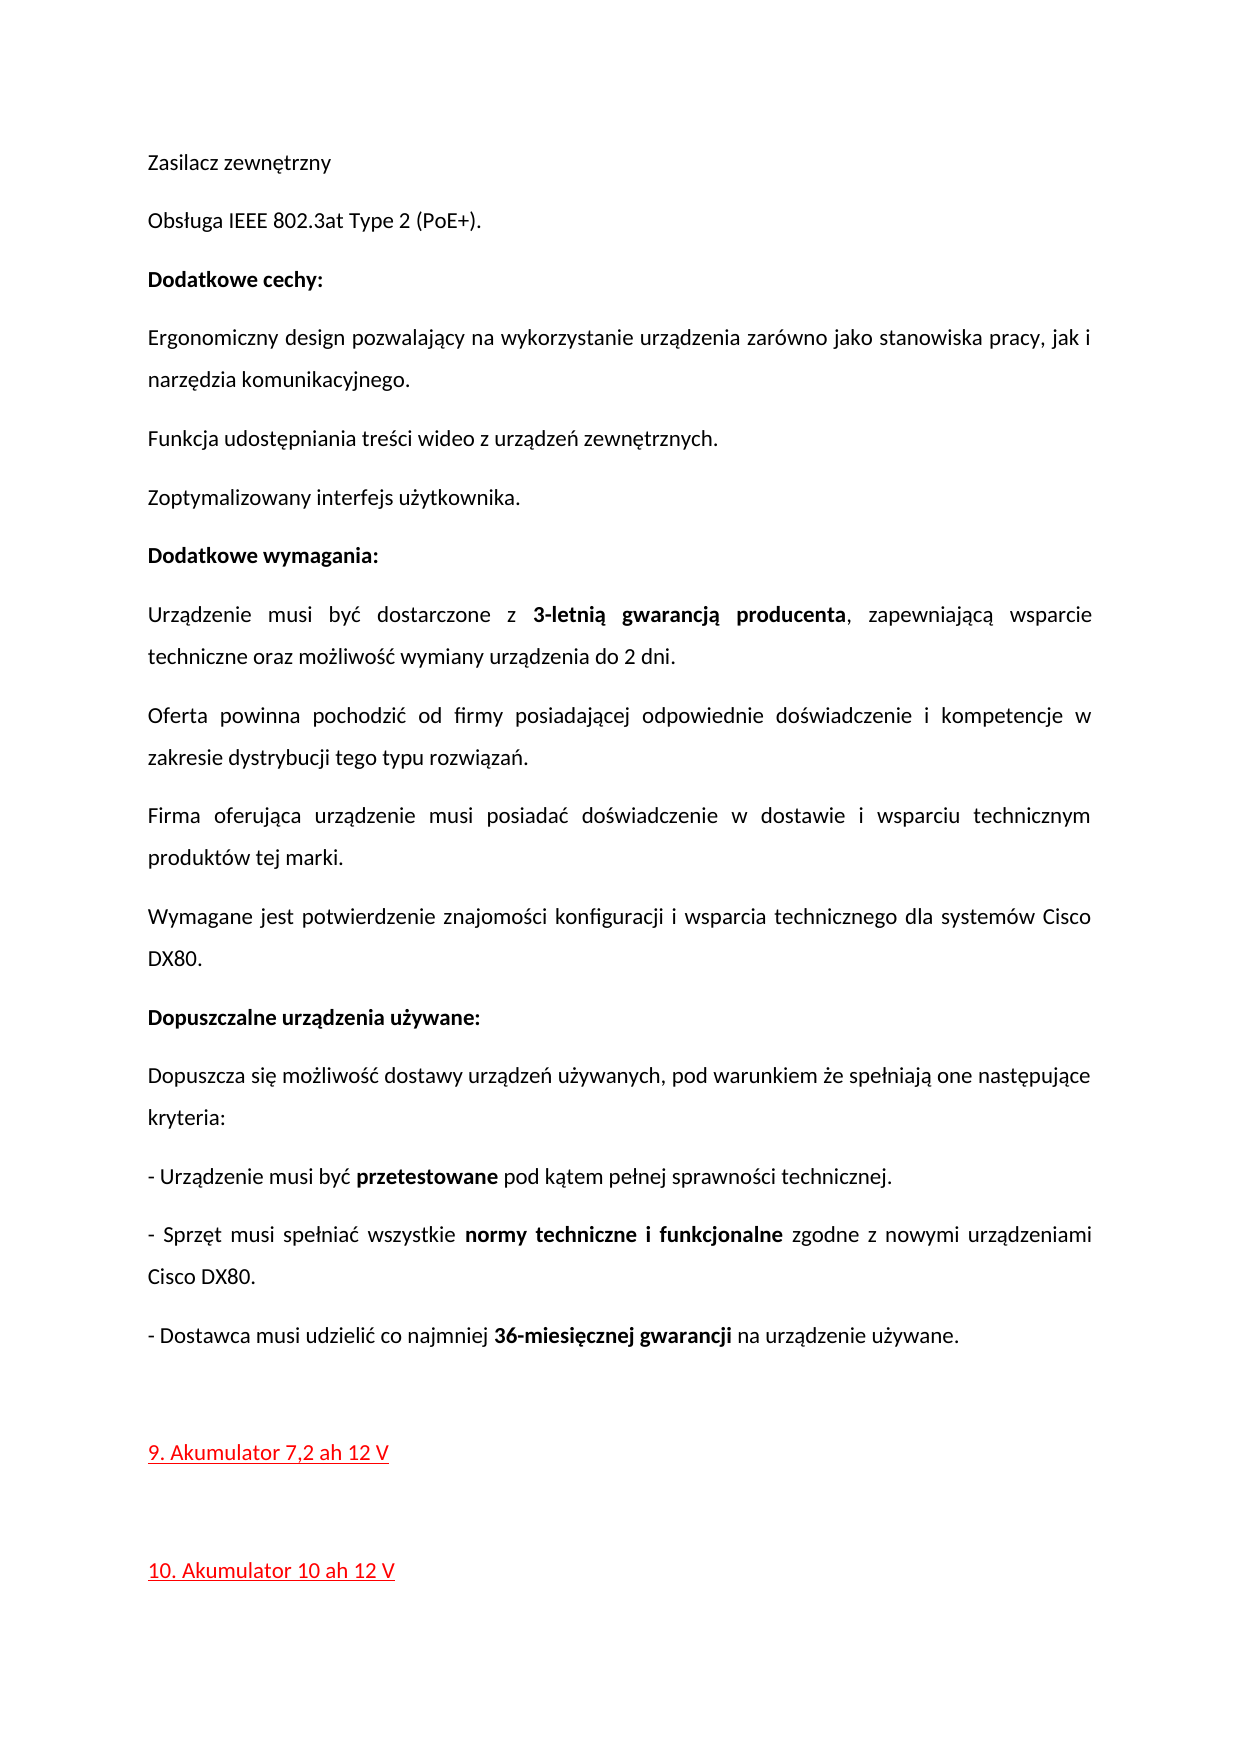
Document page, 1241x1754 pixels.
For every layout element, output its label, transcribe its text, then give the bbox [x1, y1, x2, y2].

text Zoptymalizowany interfejs użytkownika. [148, 483, 1093, 511]
text Dodatkowe wymagania: [148, 541, 1093, 569]
text 10. Akumulator 10 ah 12 V [148, 1556, 1093, 1584]
text Dopuszczalne urządzenia używane: [148, 1003, 1093, 1031]
text Ergonomiczny design pozwalający na wykorzystanie urządzenia zarówno jako stanowiska pracy, jak i narzędzia komunikacyjnego. [148, 323, 1093, 393]
text Zasilacz zewnętrzny [148, 148, 1093, 176]
text - Dostawca musi udzielić co najmniej 36-miesięcznej gwarancji na urządzenie używane. [148, 1321, 1093, 1349]
text Wymagane jest potwierdzenie znajomości konfiguracji i wsparcia technicznego dla systemów Cisco DX80. [148, 902, 1093, 972]
text 9. Akumulator 7,2 ah 12 V [148, 1438, 1093, 1466]
text Urządzenie musi być dostarczone z 3-letnią gwarancją producenta, zapewniającą wsparcie techniczne oraz możliwość wymiany urządzenia do 2 dni. [148, 600, 1093, 670]
text Dopuszcza się możliwość dostawy urządzeń używanych, pod warunkiem że spełniają one następujące kryteria: [148, 1061, 1093, 1131]
text Dodatkowe cechy: [148, 265, 1093, 293]
text - Urządzenie musi być przetestowane pod kątem pełnej sprawności technicznej. [148, 1162, 1093, 1190]
text Oferta powinna pochodzić od firmy posiadającej odpowiednie doświadczenie i kompetencje w zakresie dystrybucji tego typu rozwiązań. [148, 701, 1093, 771]
text - Sprzęt musi spełniać wszystkie normy techniczne i funkcjonalne zgodne z nowymi urządzeniami Cisco DX80. [148, 1221, 1093, 1291]
text Firma oferująca urządzenie musi posiadać doświadczenie w dostawie i wsparciu technicznym produktów tej marki. [148, 801, 1093, 871]
text Funkcja udostępniania treści wideo z urządzeń zewnętrznych. [148, 424, 1093, 452]
text Obsługa IEEE 802.3at Type 2 (PoE+). [148, 206, 1093, 234]
